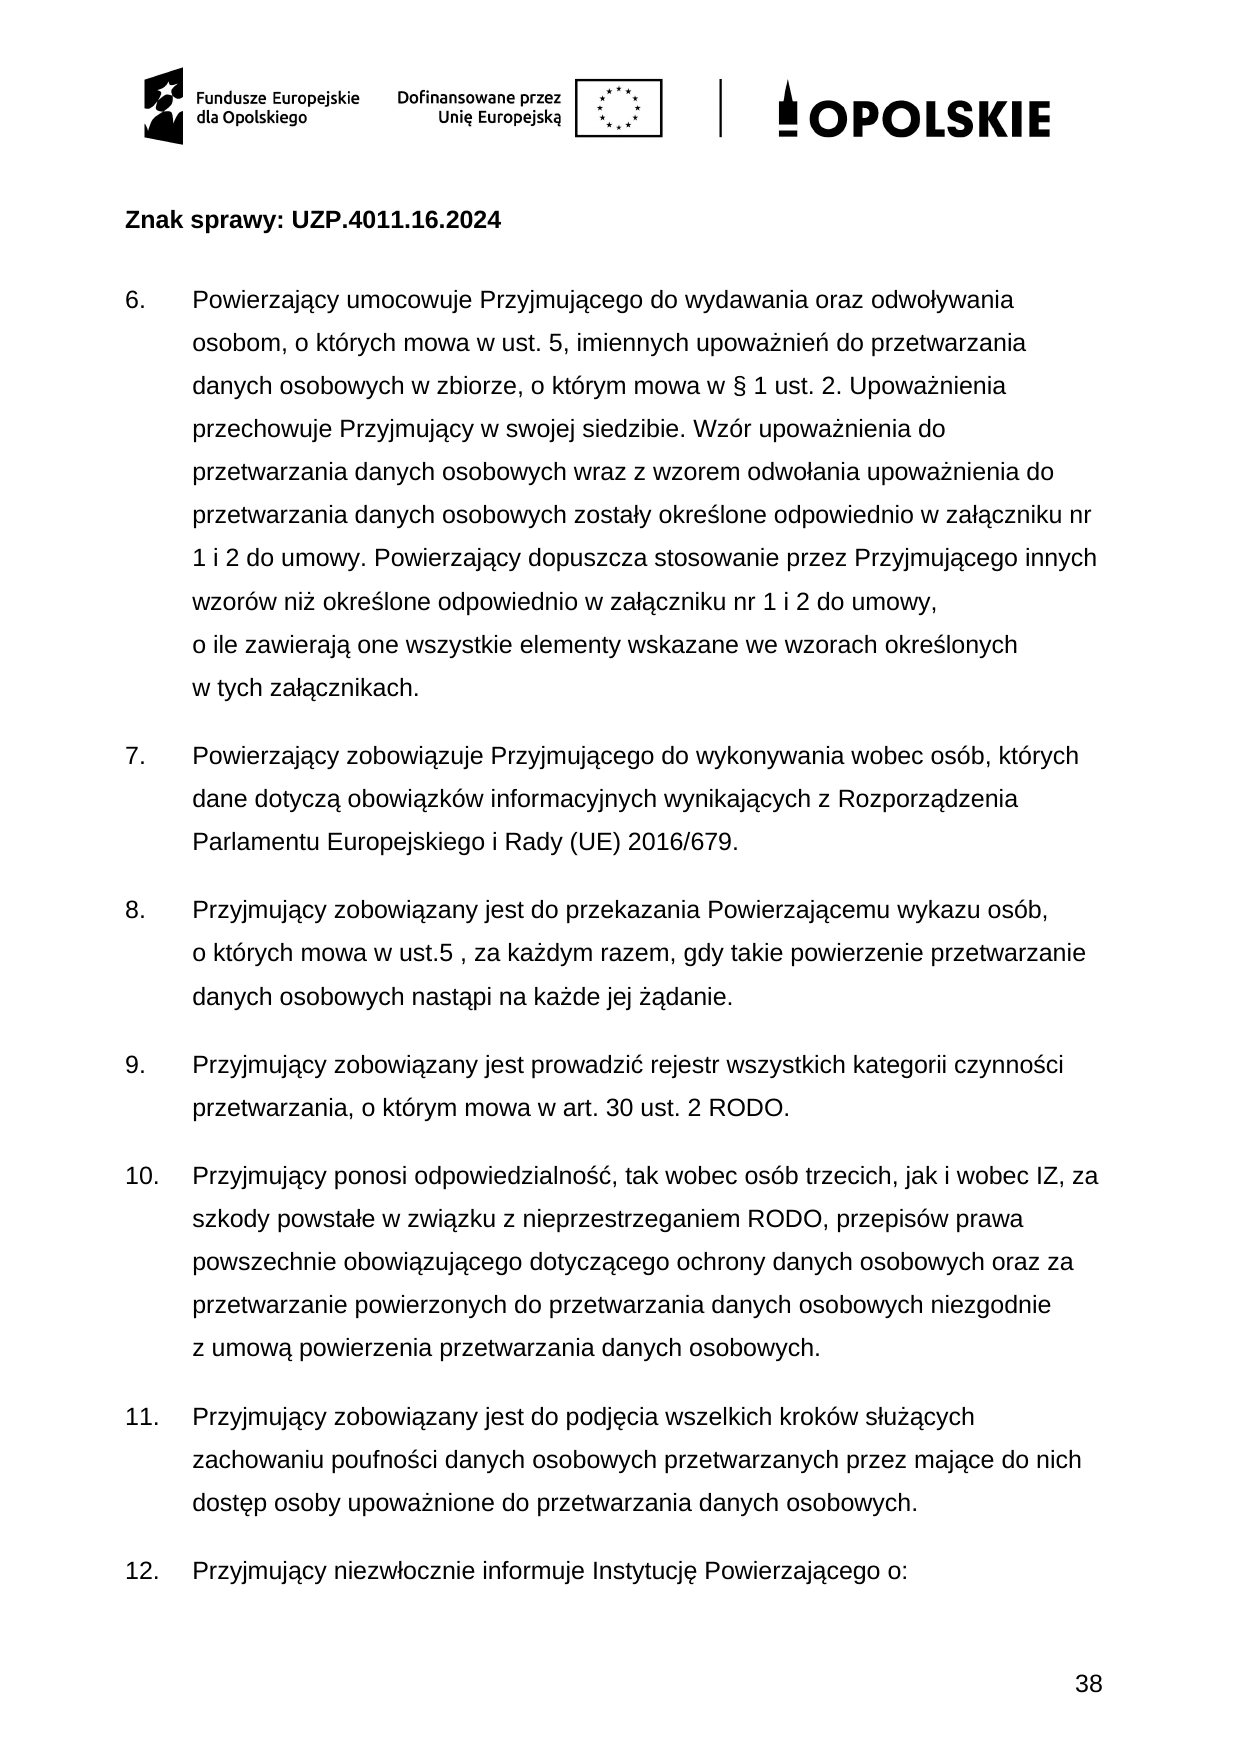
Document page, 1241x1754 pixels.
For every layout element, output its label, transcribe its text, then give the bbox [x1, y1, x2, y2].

list Przyjmujący ponosi odpowiedzialność, tak wobec osób trzecich, jak i wobec IZ, za szkody powstałe w związku z nieprzestrzeganiem RODO, przepisów prawa powszechnie obowiązującego dotyczącego ochrony danych osobowych oraz za przetwarzanie powierzonych do przetwarzania danych osobowych niezgodnie z umową powierzenia przetwarzania danych osobowych. [125, 1161, 1103, 1362]
list Powierzający zobowiązuje Przyjmującego do wykonywania wobec osób, których dane dotyczą obowiązków informacyjnych wynikających z Rozporządzenia Parlamentu Europejskiego i Rady (UE) 2016/679. [125, 741, 1103, 856]
list Powierzający umocowuje Przyjmującego do wydawania oraz odwoływania osobom, o których mowa w ust. 5, imiennych upoważnień do przetwarzania danych osobowych w zbiorze, o którym mowa w § 1 ust. 2. Upoważnienia przechowuje Przyjmujący w swojej siedzibie. Wzór upoważnienia do przetwarzania danych osobowych wraz z wzorem odwołania upoważnienia do przetwarzania danych osobowych zostały określone odpowiednio w załączniku nr 1 i 2 do umowy. Powierzający dopuszcza stosowanie przez Przyjmującego innych wzorów niż określone odpowiednio w załączniku nr 1 i 2 do umowy, o ile zawierają one wszystkie elementy wskazane we wzorach określonych w tych załącznikach. [125, 285, 1103, 702]
list Przyjmujący zobowiązany jest prowadzić rejestr wszystkich kategorii czynności przetwarzania, o którym mowa w art. 30 ust. 2 RODO. [125, 1050, 1103, 1122]
list Przyjmujący zobowiązany jest do podjęcia wszelkich kroków służących zachowaniu poufności danych osobowych przetwarzanych przez mające do nich dostęp osoby upoważnione do przetwarzania danych osobowych. [125, 1402, 1103, 1517]
list Przyjmujący niezwłocznie informuje Instytucję Powierzającego o: [125, 1556, 1103, 1585]
list Przyjmujący zobowiązany jest do przekazania Powierzającemu wykazu osób, o których mowa w ust.5 , za każdym razem, gdy takie powierzenie przetwarzanie danych osobowych nastąpi na każde jej żądanie. [125, 895, 1103, 1010]
